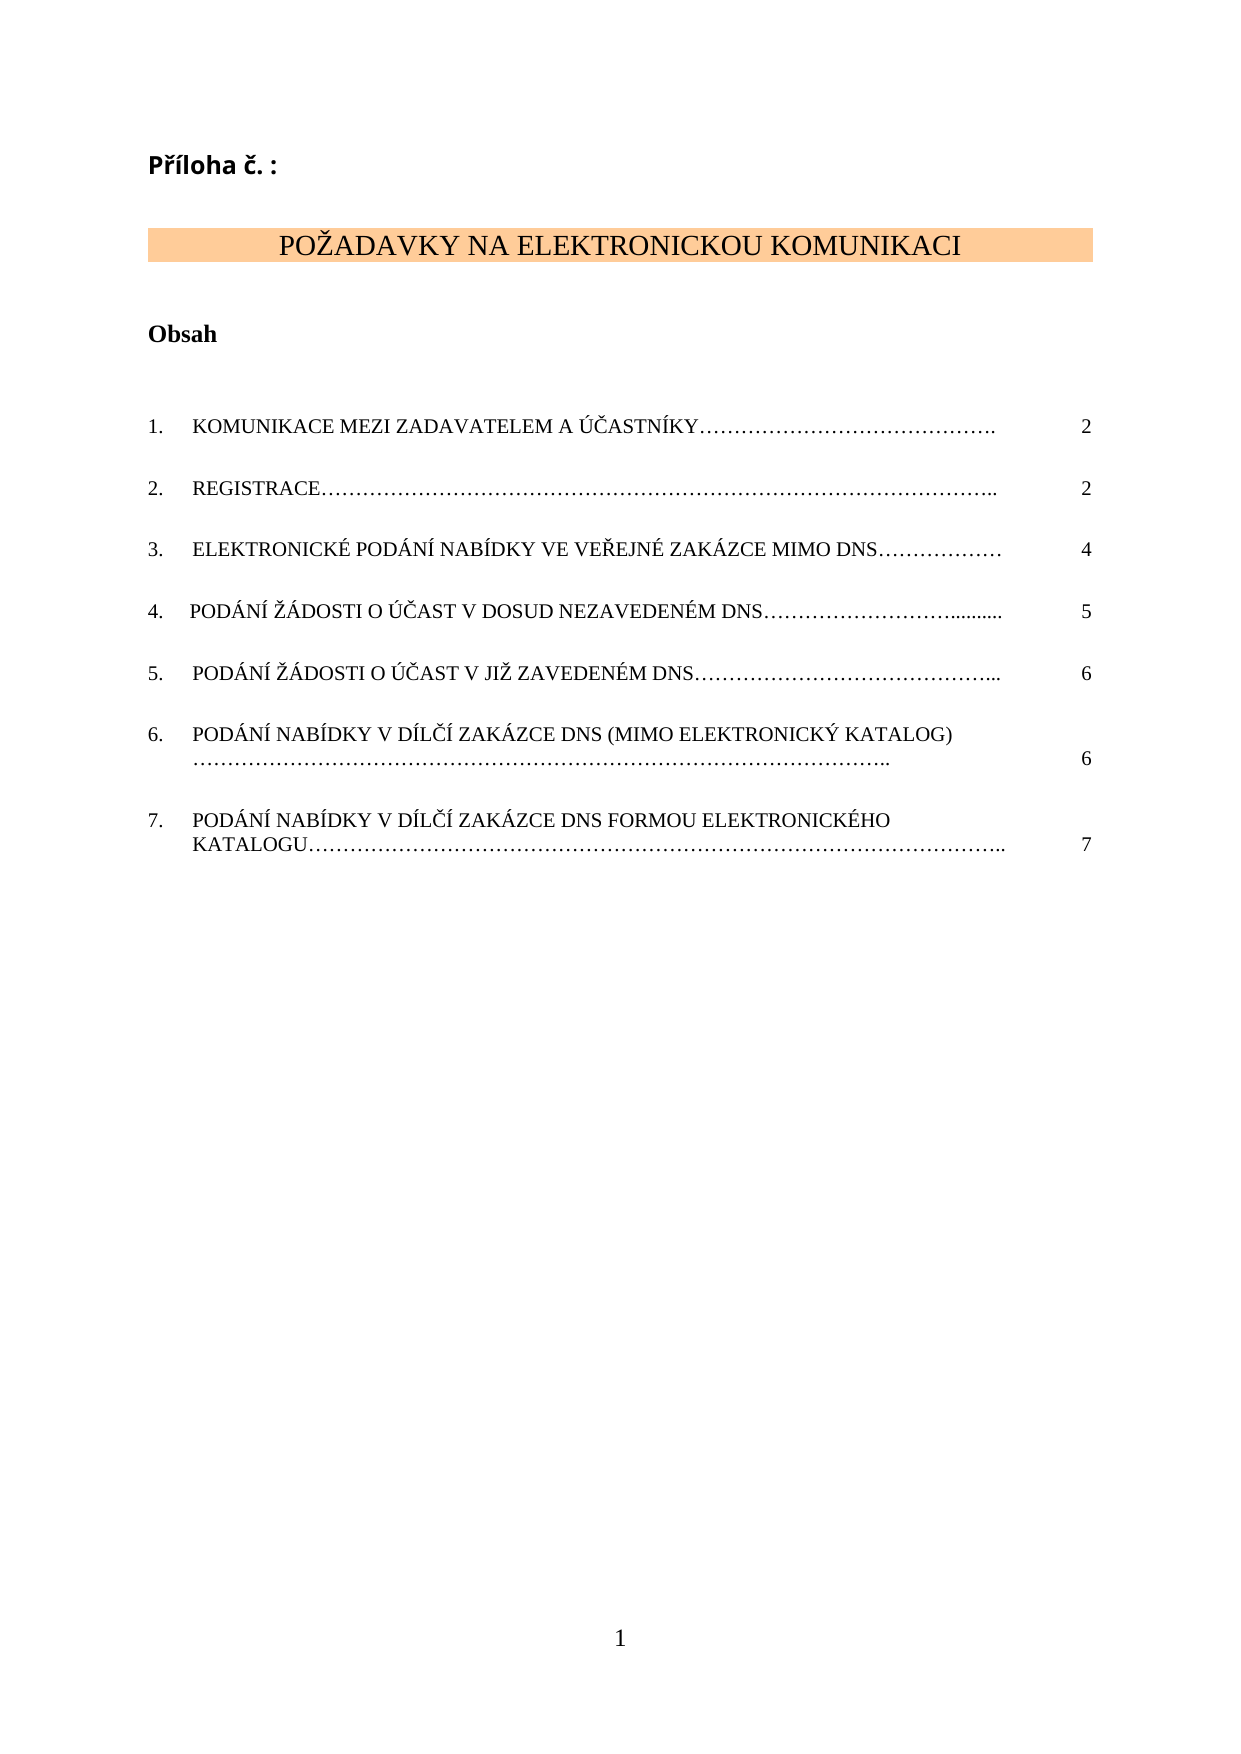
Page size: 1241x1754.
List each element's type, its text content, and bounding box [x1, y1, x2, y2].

text 4. Podání žádosti o účast v dosud nezavedeném DNS……………………….......... 5 [148, 599, 1093, 623]
text Příloha č. : [148, 148, 1093, 182]
text 1. Komunikace mezi zadavatelem a účastníky……………………………………. 2 [148, 414, 1093, 438]
text 2. Registrace…………………………………………………………………………………….. 2 [148, 476, 1093, 500]
text 3. Elektronické podání nabídky ve veřejné zakázce mimo DNS……………… 4 [148, 537, 1093, 561]
text 6. Podání nabídky v dílčí zakázce DNS (mimo elektronický katalog)……………………………………………………………………………………….. 6 [148, 722, 1093, 770]
text 7. Podání nabídky v dílčí zakázce DNS formou elektronického katalogu……………………………………………………………………………………….. 7 [148, 808, 1093, 856]
text 5. Podání žádosti o účast v již zavedeném DNS……………………………………... 6 [148, 661, 1093, 684]
text Obsah [148, 319, 1093, 348]
text POŽADAVKY NA ELEKTRONICKOU KOMUNIKACI [148, 228, 1093, 262]
